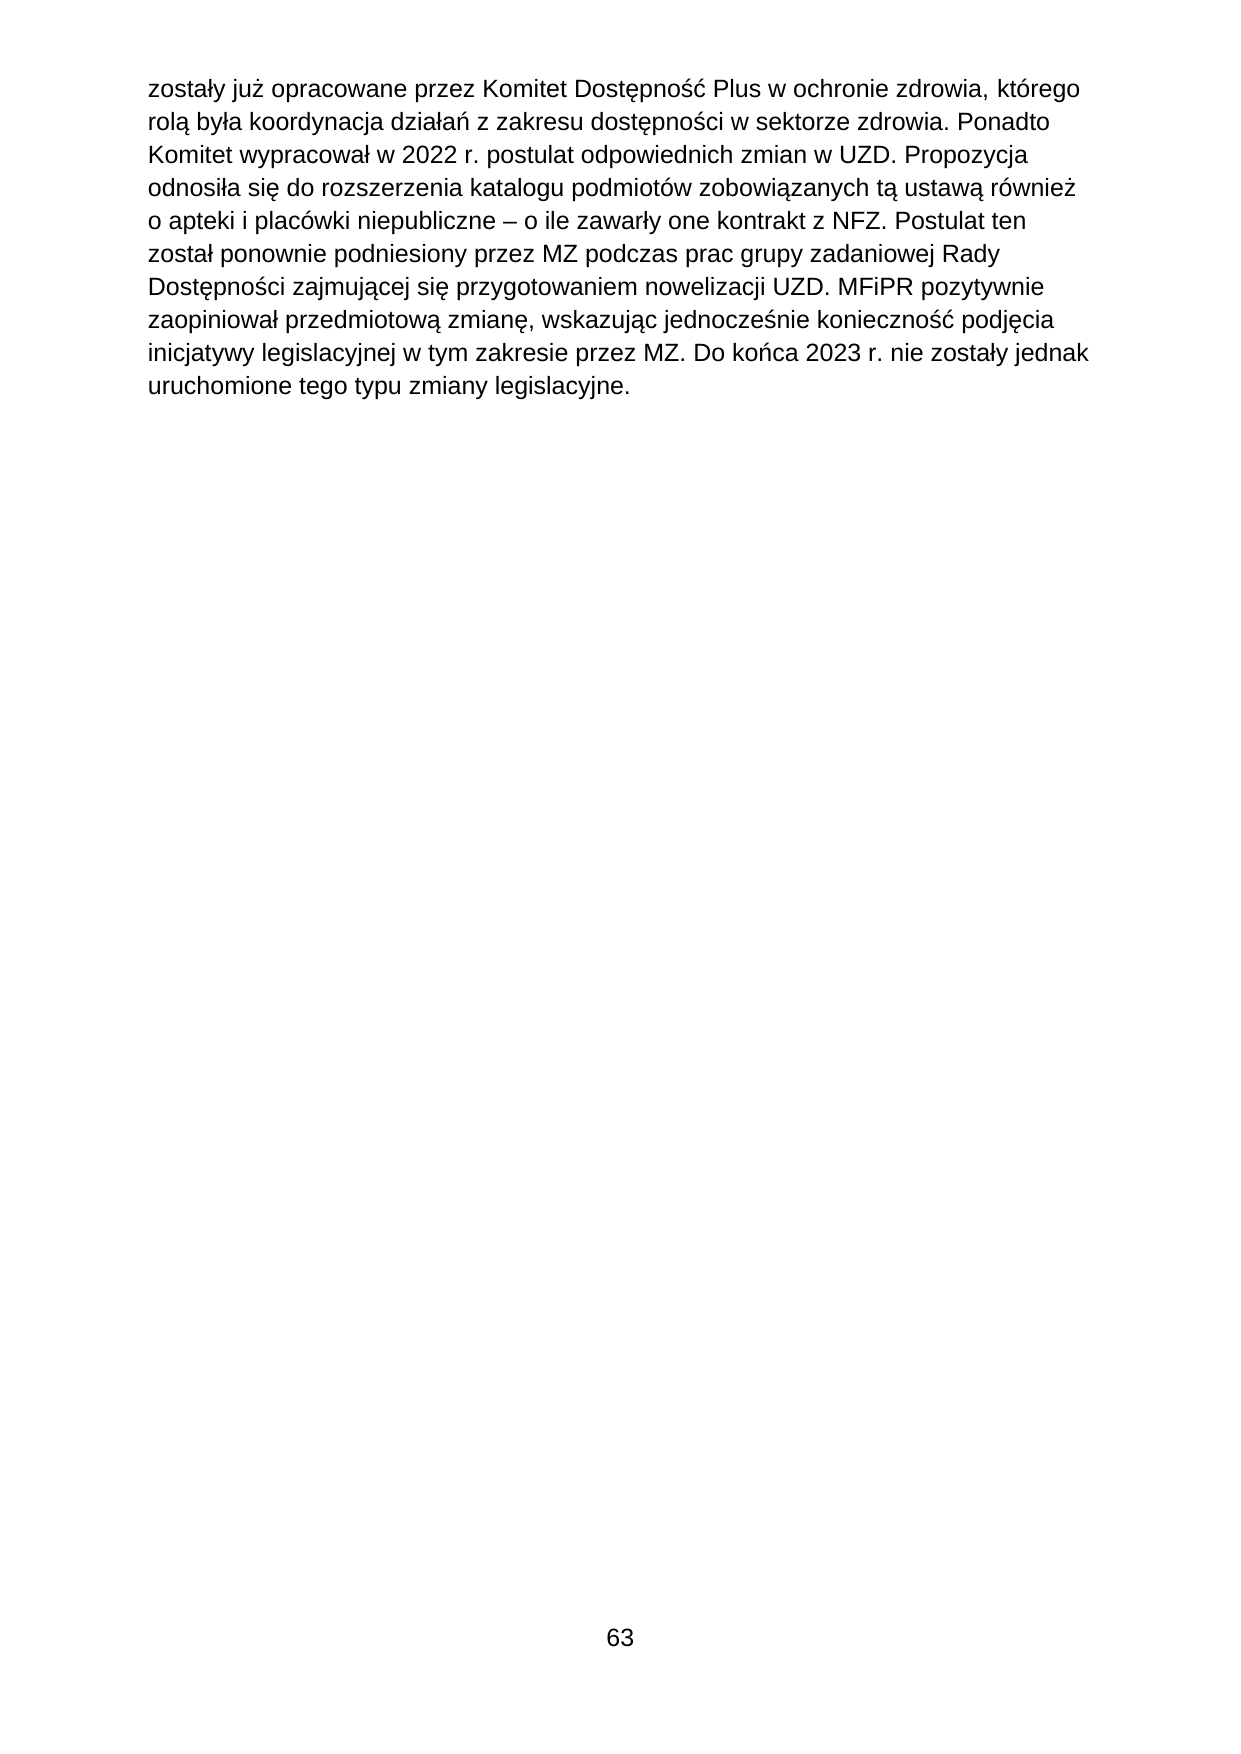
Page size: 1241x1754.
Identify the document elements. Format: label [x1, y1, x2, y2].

text [148, 74, 1092, 400]
